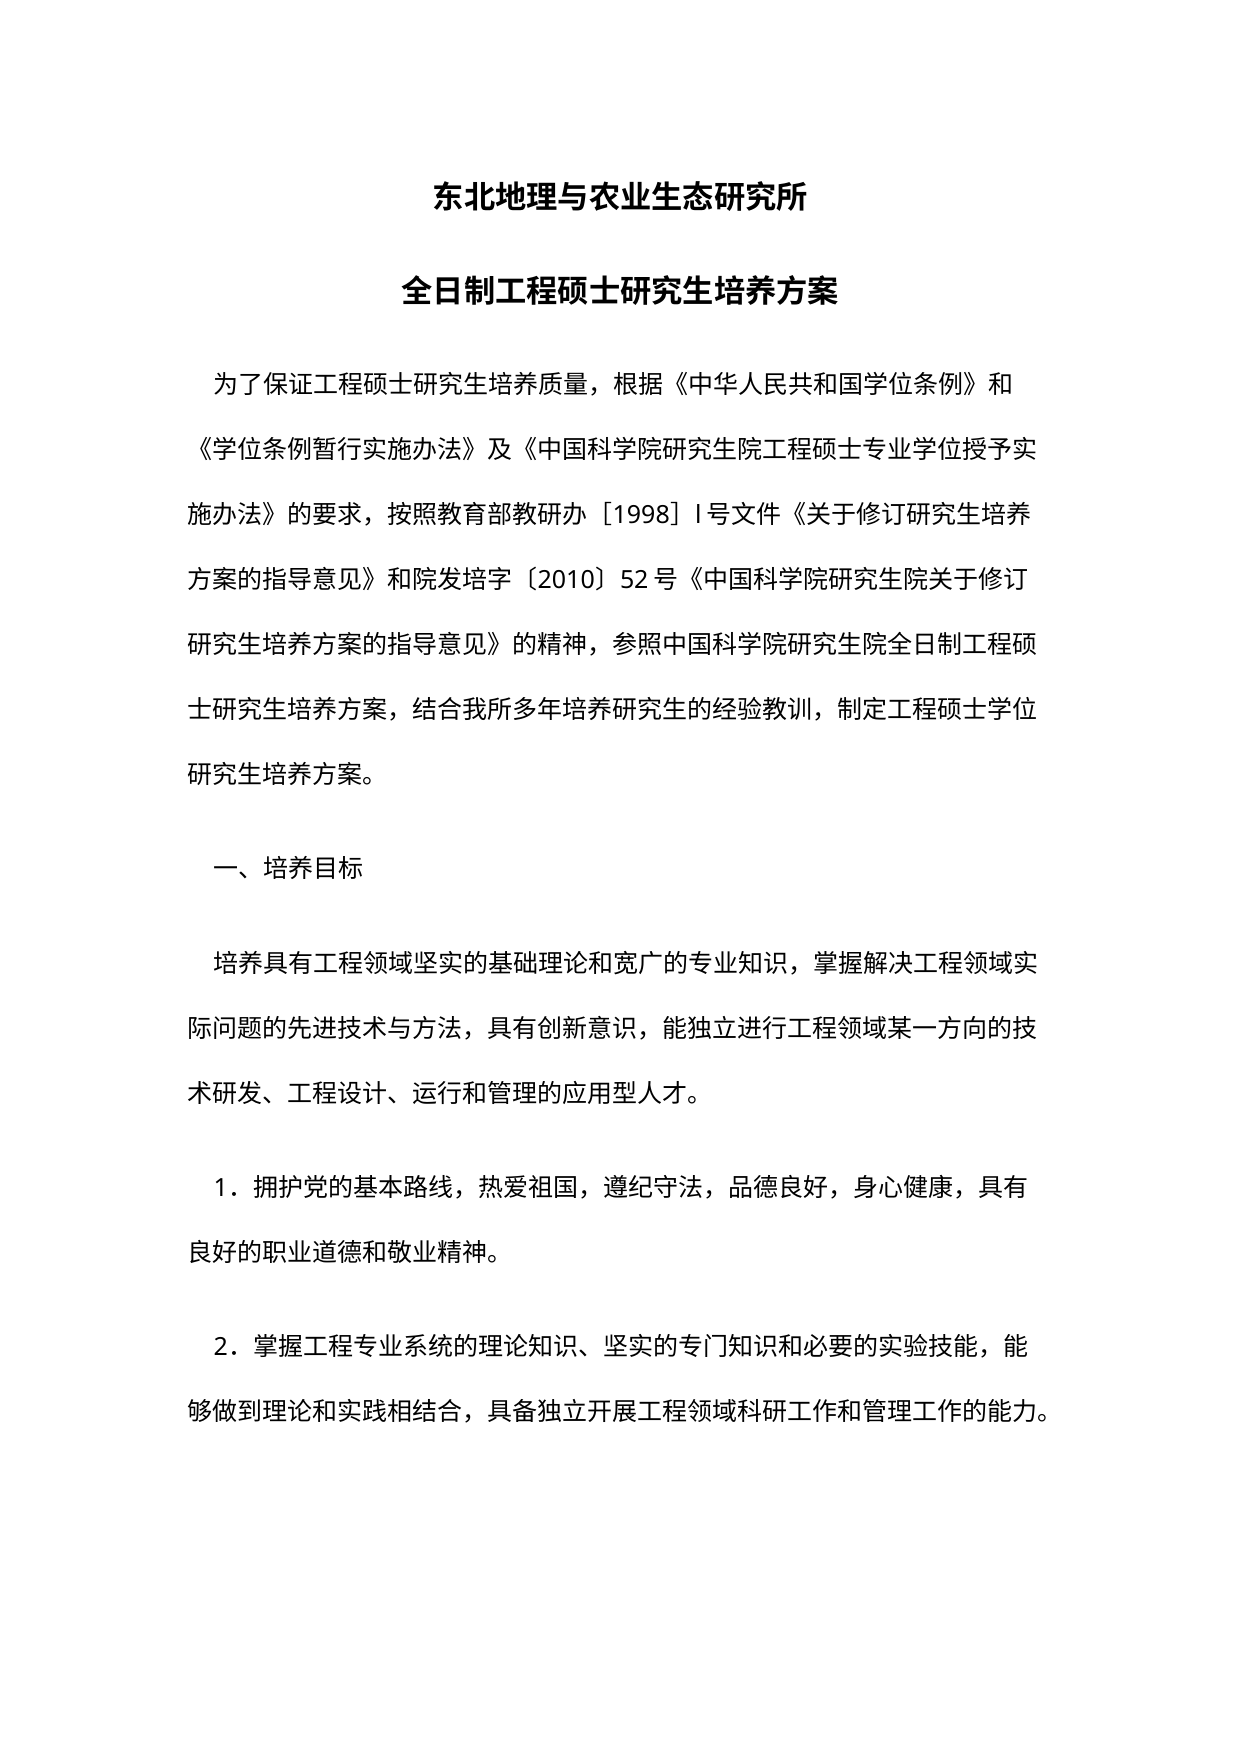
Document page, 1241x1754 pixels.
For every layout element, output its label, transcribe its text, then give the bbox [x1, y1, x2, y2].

text 培养具有工程领域坚实的基础理论和宽广的专业知识，掌握解决工程领域实际问题的先进技术与方法，具有创新意识，能独立进行工程领域某一方向的技术研发、工程设计、运行和管理的应用型人才。 [187, 929, 1053, 1124]
text 2．掌握工程专业系统的理论知识、坚实的专门知识和必要的实验技能，能够做到理论和实践相结合，具备独立开展工程领域科研工作和管理工作的能力。 [187, 1312, 1053, 1442]
text 全日制工程硕士研究生培养方案 [187, 256, 1053, 321]
text 为了保证工程硕士研究生培养质量，根据《中华人民共和国学位条例》和《学位条例暂行实施办法》及《中国科学院研究生院工程硕士专业学位授予实施办法》的要求，按照教育部教研办［1998］l号文件《关于修订研究生培养方案的指导意见》和院发培字〔2010〕52号《中国科学院研究生院关于修订研究生培养方案的指导意见》的精神，参照中国科学院研究生院全日制工程硕士研究生培养方案，结合我所多年培养研究生的经验教训，制定工程硕士学位研究生培养方案。 [187, 350, 1053, 805]
text 1．拥护党的基本路线，热爱祖国，遵纪守法，品德良好，身心健康，具有良好的职业道德和敬业精神。 [187, 1153, 1053, 1283]
text 一、培养目标 [187, 834, 1053, 899]
text 东北地理与农业生态研究所 [187, 162, 1053, 227]
